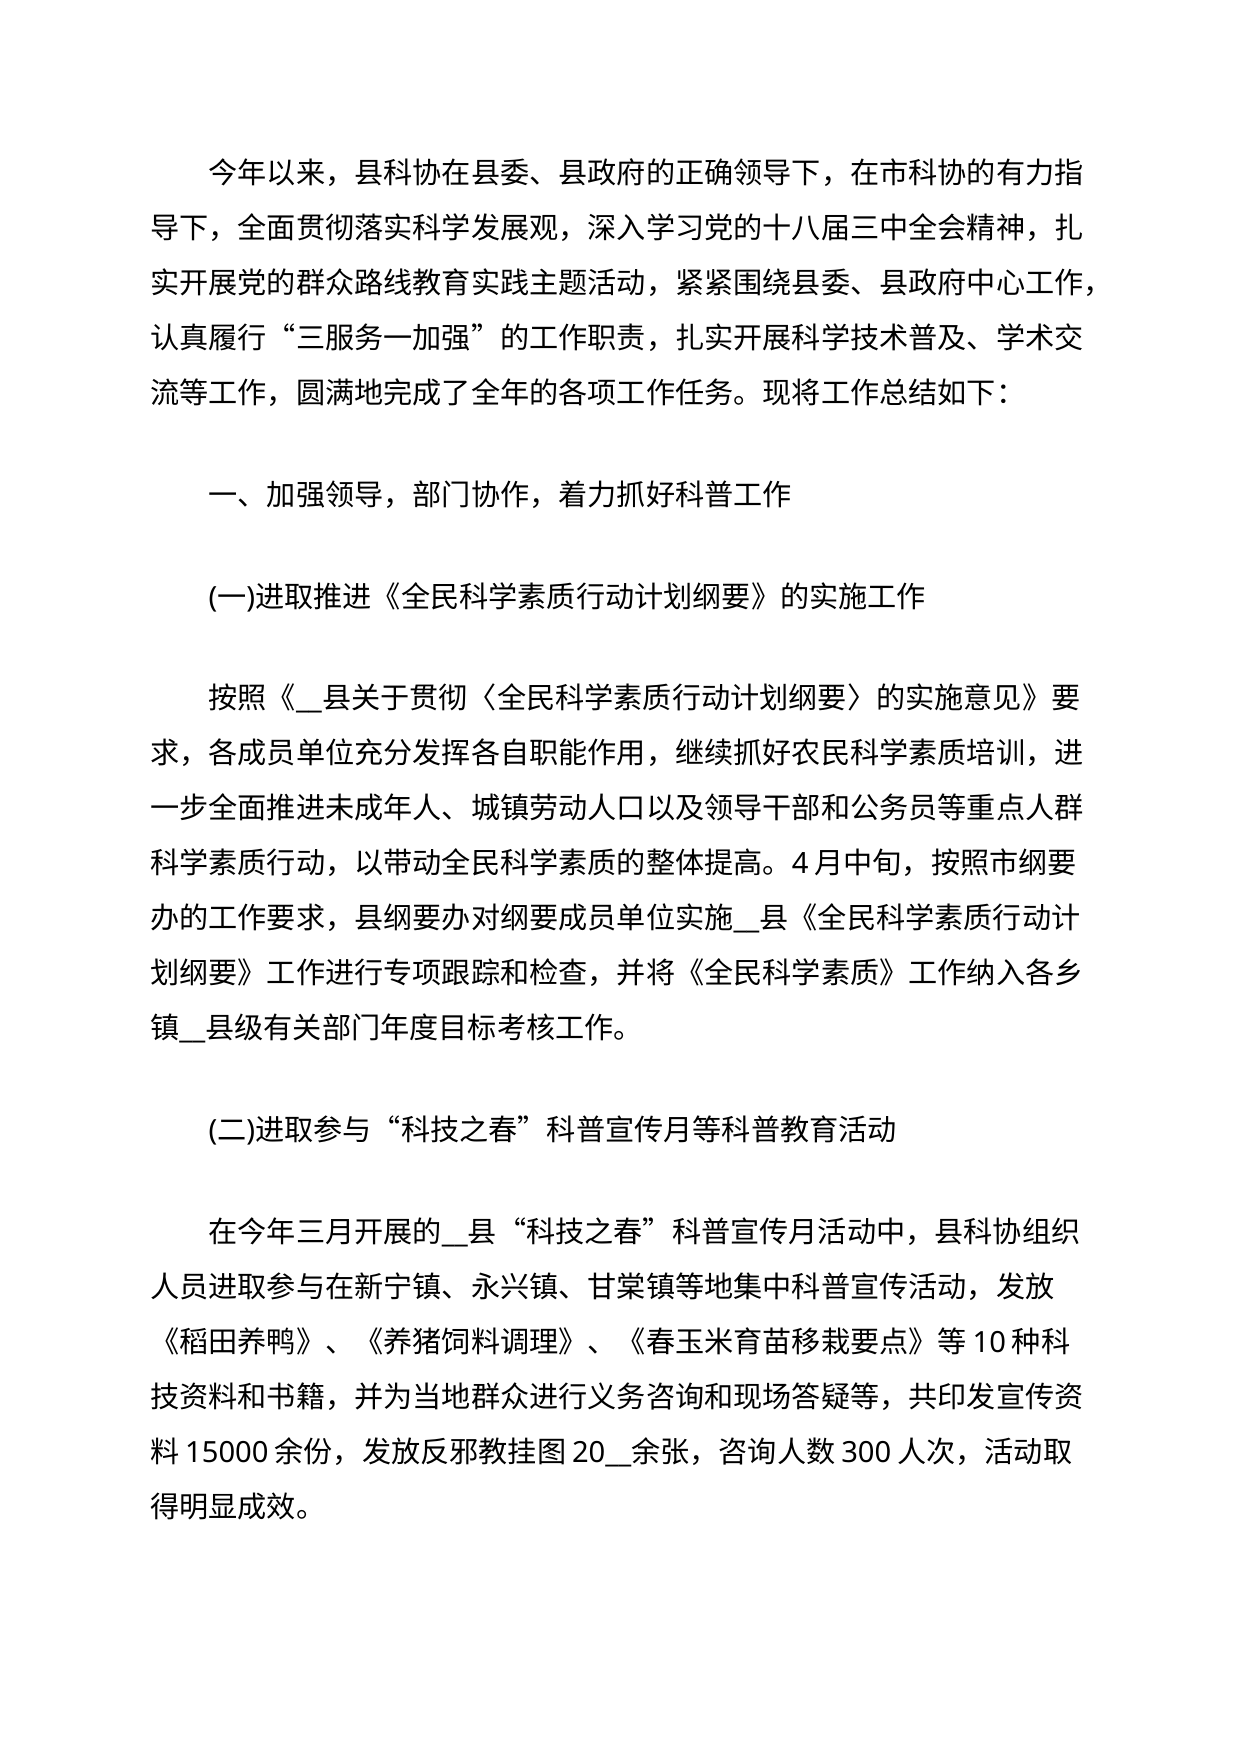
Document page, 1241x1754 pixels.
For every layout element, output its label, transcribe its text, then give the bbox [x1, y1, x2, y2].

text (一)进取推进《全民科学素质行动计划纲要》的实施工作 [150, 573, 1090, 616]
text (二)进取参与“科技之春”科普宣传月等科普教育活动 [150, 1107, 1090, 1149]
text 按照《__县关于贯彻〈全民科学素质行动计划纲要〉的实施意见》要求，各成员单位充分发挥各自职能作用，继续抓好农民科学素质培训，进一步全面推进未成年人、城镇劳动人口以及领导干部和公务员等重点人群科学素质行动，以带动全民科学素质的整体提高。4月中旬，按照市纲要办的工作要求，县纲要办对纲要成员单位实施__县《全民科学素质行动计划纲要》工作进行专项跟踪和检查，并将《全民科学素质》工作纳入各乡镇__县级有关部门年度目标考核工作。 [150, 675, 1090, 1047]
text 在今年三月开展的__县“科技之春”科普宣传月活动中，县科协组织人员进取参与在新宁镇、永兴镇、甘棠镇等地集中科普宣传活动，发放《稻田养鸭》、《养猪饲料调理》、《春玉米育苗移栽要点》等10种科技资料和书籍，并为当地群众进行义务咨询和现场答疑等，共印发宣传资料15000余份，发放反邪教挂图20__余张，咨询人数300人次，活动取得明显成效。 [150, 1209, 1090, 1526]
text 一、加强领导，部门协作，着力抓好科普工作 [150, 471, 1090, 514]
text 今年以来，县科协在县委、县政府的正确领导下，在市科协的有力指导下，全面贯彻落实科学发展观，深入学习党的十八届三中全会精神，扎实开展党的群众路线教育实践主题活动，紧紧围绕县委、县政府中心工作，认真履行“三服务一加强”的工作职责，扎实开展科学技术普及、学术交流等工作，圆满地完成了全年的各项工作任务。现将工作总结如下： [150, 150, 1090, 412]
